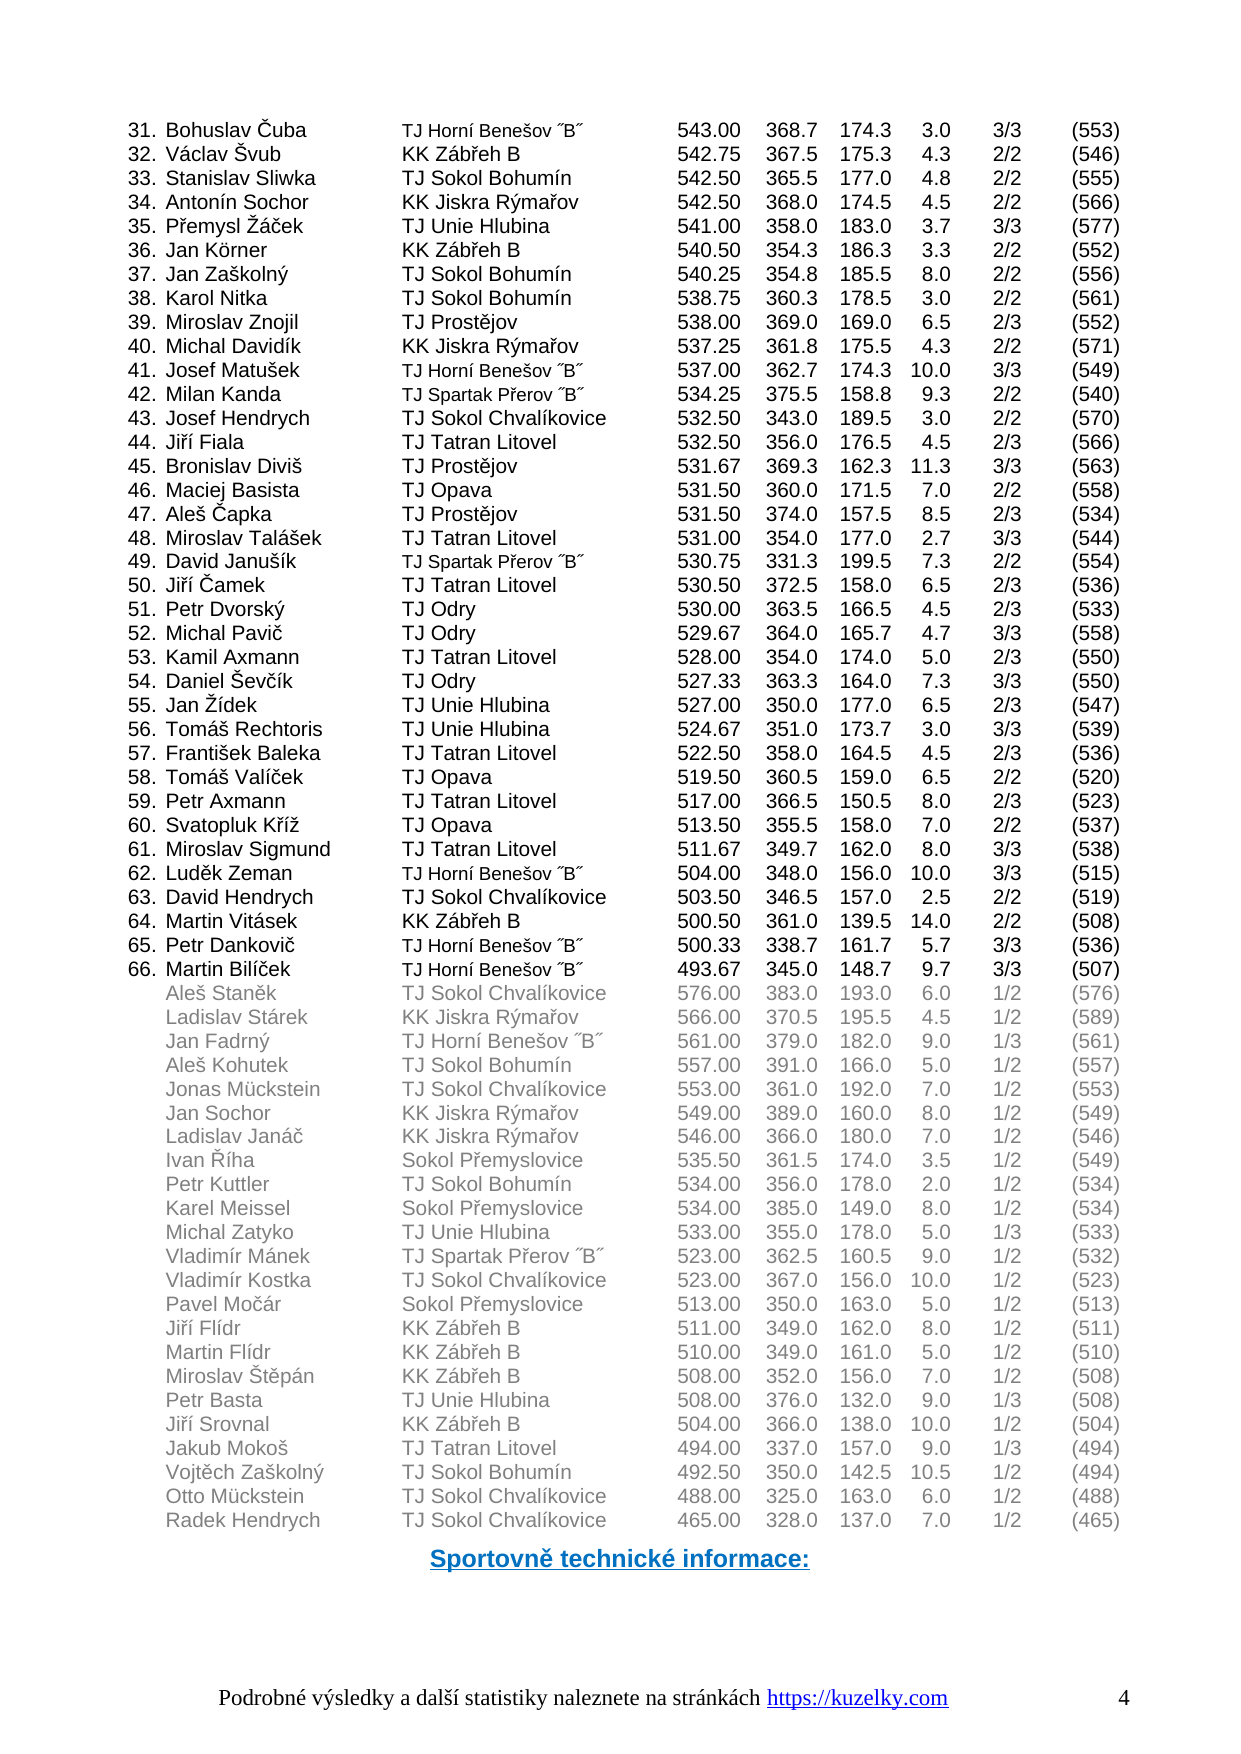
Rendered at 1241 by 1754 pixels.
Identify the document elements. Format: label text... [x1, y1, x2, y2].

text 66. Martin Bilíček TJ Horní Benešov ˝B˝ 493.67 345.0 148.7 9.7 3/3 (507) [106, 957, 1134, 981]
text Jan Sochor KK Jiskra Rýmařov 549.00 389.0 160.0 8.0 1/2 (549) [106, 1100, 1134, 1124]
text Vojtěch Zaškolný TJ Sokol Bohumín 492.50 350.0 142.5 10.5 1/2 (494) [106, 1460, 1134, 1484]
text Radek Hendrych TJ Sokol Chvalíkovice 465.00 328.0 137.0 7.0 1/2 (465) [106, 1508, 1134, 1532]
text Vladimír Mánek TJ Spartak Přerov ˝B˝ 523.00 362.5 160.5 9.0 1/2 (532) [106, 1244, 1134, 1268]
text Aleš Kohutek TJ Sokol Bohumín 557.00 391.0 166.0 5.0 1/2 (557) [106, 1052, 1134, 1076]
text 42. Milan Kanda TJ Spartak Přerov ˝B˝ 534.25 375.5 158.8 9.3 2/2 (540) [106, 382, 1134, 406]
text Karel Meissel Sokol Přemyslovice 534.00 385.0 149.0 8.0 1/2 (534) [106, 1196, 1134, 1220]
text 59. Petr Axmann TJ Tatran Litovel 517.00 366.5 150.5 8.0 2/3 (523) [106, 789, 1134, 813]
text 49. David Janušík TJ Spartak Přerov ˝B˝ 530.75 331.3 199.5 7.3 2/2 (554) [106, 549, 1134, 573]
text 54. Daniel Ševčík TJ Odry 527.33 363.3 164.0 7.3 3/3 (550) [106, 669, 1134, 693]
text Jakub Mokoš TJ Tatran Litovel 494.00 337.0 157.0 9.0 1/3 (494) [106, 1436, 1134, 1460]
text Otto Mückstein TJ Sokol Chvalíkovice 488.00 325.0 163.0 6.0 1/2 (488) [106, 1484, 1134, 1508]
text Pavel Močár Sokol Přemyslovice 513.00 350.0 163.0 5.0 1/2 (513) [106, 1292, 1134, 1316]
text 39. Miroslav Znojil TJ Prostějov 538.00 369.0 169.0 6.5 2/3 (552) [106, 310, 1134, 334]
text 46. Maciej Basista TJ Opava 531.50 360.0 171.5 7.0 2/2 (558) [106, 477, 1134, 501]
text 35. Přemysl Žáček TJ Unie Hlubina 541.00 358.0 183.0 3.7 3/3 (577) [106, 214, 1134, 238]
text 55. Jan Žídek TJ Unie Hlubina 527.00 350.0 177.0 6.5 2/3 (547) [106, 693, 1134, 717]
text 58. Tomáš Valíček TJ Opava 519.50 360.5 159.0 6.5 2/2 (520) [106, 765, 1134, 789]
text Aleš Staněk TJ Sokol Chvalíkovice 576.00 383.0 193.0 6.0 1/2 (576) [106, 981, 1134, 1004]
text Sportovně technické informace: [94, 1544, 1145, 1573]
text 51. Petr Dvorský TJ Odry 530.00 363.5 166.5 4.5 2/3 (533) [106, 597, 1134, 621]
text 47. Aleš Čapka TJ Prostějov 531.50 374.0 157.5 8.5 2/3 (534) [106, 501, 1134, 525]
text Petr Basta TJ Unie Hlubina 508.00 376.0 132.0 9.0 1/3 (508) [106, 1388, 1134, 1412]
text 57. František Baleka TJ Tatran Litovel 522.50 358.0 164.5 4.5 2/3 (536) [106, 741, 1134, 765]
text 63. David Hendrych TJ Sokol Chvalíkovice 503.50 346.5 157.0 2.5 2/2 (519) [106, 885, 1134, 909]
text Ladislav Janáč KK Jiskra Rýmařov 546.00 366.0 180.0 7.0 1/2 (546) [106, 1124, 1134, 1148]
text Jiří Srovnal KK Zábřeh B 504.00 366.0 138.0 10.0 1/2 (504) [106, 1412, 1134, 1436]
text 36. Jan Körner KK Zábřeh B 540.50 354.3 186.3 3.3 2/2 (552) [106, 238, 1134, 262]
text Vladimír Kostka TJ Sokol Chvalíkovice 523.00 367.0 156.0 10.0 1/2 (523) [106, 1268, 1134, 1292]
text 61. Miroslav Sigmund TJ Tatran Litovel 511.67 349.7 162.0 8.0 3/3 (538) [106, 837, 1134, 861]
text 53. Kamil Axmann TJ Tatran Litovel 528.00 354.0 174.0 5.0 2/3 (550) [106, 645, 1134, 669]
text 62. Luděk Zeman TJ Horní Benešov ˝B˝ 504.00 348.0 156.0 10.0 3/3 (515) [106, 861, 1134, 885]
text 32. Václav Švub KK Zábřeh B 542.75 367.5 175.3 4.3 2/2 (546) [106, 142, 1134, 166]
text 48. Miroslav Talášek TJ Tatran Litovel 531.00 354.0 177.0 2.7 3/3 (544) [106, 525, 1134, 549]
text 34. Antonín Sochor KK Jiskra Rýmařov 542.50 368.0 174.5 4.5 2/2 (566) [106, 190, 1134, 214]
text 56. Tomáš Rechtoris TJ Unie Hlubina 524.67 351.0 173.7 3.0 3/3 (539) [106, 717, 1134, 741]
text 52. Michal Pavič TJ Odry 529.67 364.0 165.7 4.7 3/3 (558) [106, 621, 1134, 645]
text 40. Michal Davidík KK Jiskra Rýmařov 537.25 361.8 175.5 4.3 2/2 (571) [106, 334, 1134, 358]
text 64. Martin Vitásek KK Zábřeh B 500.50 361.0 139.5 14.0 2/2 (508) [106, 909, 1134, 933]
text 44. Jiří Fiala TJ Tatran Litovel 532.50 356.0 176.5 4.5 2/3 (566) [106, 429, 1134, 453]
text 38. Karol Nitka TJ Sokol Bohumín 538.75 360.3 178.5 3.0 2/2 (561) [106, 286, 1134, 310]
text 33. Stanislav Sliwka TJ Sokol Bohumín 542.50 365.5 177.0 4.8 2/2 (555) [106, 166, 1134, 190]
text Ivan Říha Sokol Přemyslovice 535.50 361.5 174.0 3.5 1/2 (549) [106, 1148, 1134, 1172]
text 45. Bronislav Diviš TJ Prostějov 531.67 369.3 162.3 11.3 3/3 (563) [106, 453, 1134, 477]
text 43. Josef Hendrych TJ Sokol Chvalíkovice 532.50 343.0 189.5 3.0 2/2 (570) [106, 406, 1134, 429]
text 37. Jan Zaškolný TJ Sokol Bohumín 540.25 354.8 185.5 8.0 2/2 (556) [106, 262, 1134, 286]
text Petr Kuttler TJ Sokol Bohumín 534.00 356.0 178.0 2.0 1/2 (534) [106, 1172, 1134, 1196]
text 50. Jiří Čamek TJ Tatran Litovel 530.50 372.5 158.0 6.5 2/3 (536) [106, 573, 1134, 597]
text 65. Petr Dankovič TJ Horní Benešov ˝B˝ 500.33 338.7 161.7 5.7 3/3 (536) [106, 933, 1134, 957]
text Jiří Flídr KK Zábřeh B 511.00 349.0 162.0 8.0 1/2 (511) [106, 1316, 1134, 1340]
text Martin Flídr KK Zábřeh B 510.00 349.0 161.0 5.0 1/2 (510) [106, 1340, 1134, 1364]
text Miroslav Štěpán KK Zábřeh B 508.00 352.0 156.0 7.0 1/2 (508) [106, 1364, 1134, 1388]
text Jan Fadrný TJ Horní Benešov ˝B˝ 561.00 379.0 182.0 9.0 1/3 (561) [106, 1028, 1134, 1052]
text Michal Zatyko TJ Unie Hlubina 533.00 355.0 178.0 5.0 1/3 (533) [106, 1220, 1134, 1244]
text 41. Josef Matušek TJ Horní Benešov ˝B˝ 537.00 362.7 174.3 10.0 3/3 (549) [106, 358, 1134, 382]
text Ladislav Stárek KK Jiskra Rýmařov 566.00 370.5 195.5 4.5 1/2 (589) [106, 1004, 1134, 1028]
text 60. Svatopluk Kříž TJ Opava 513.50 355.5 158.0 7.0 2/2 (537) [106, 813, 1134, 837]
text Jonas Mückstein TJ Sokol Chvalíkovice 553.00 361.0 192.0 7.0 1/2 (553) [106, 1076, 1134, 1100]
text 31. Bohuslav Čuba TJ Horní Benešov ˝B˝ 543.00 368.7 174.3 3.0 3/3 (553) [106, 118, 1134, 142]
